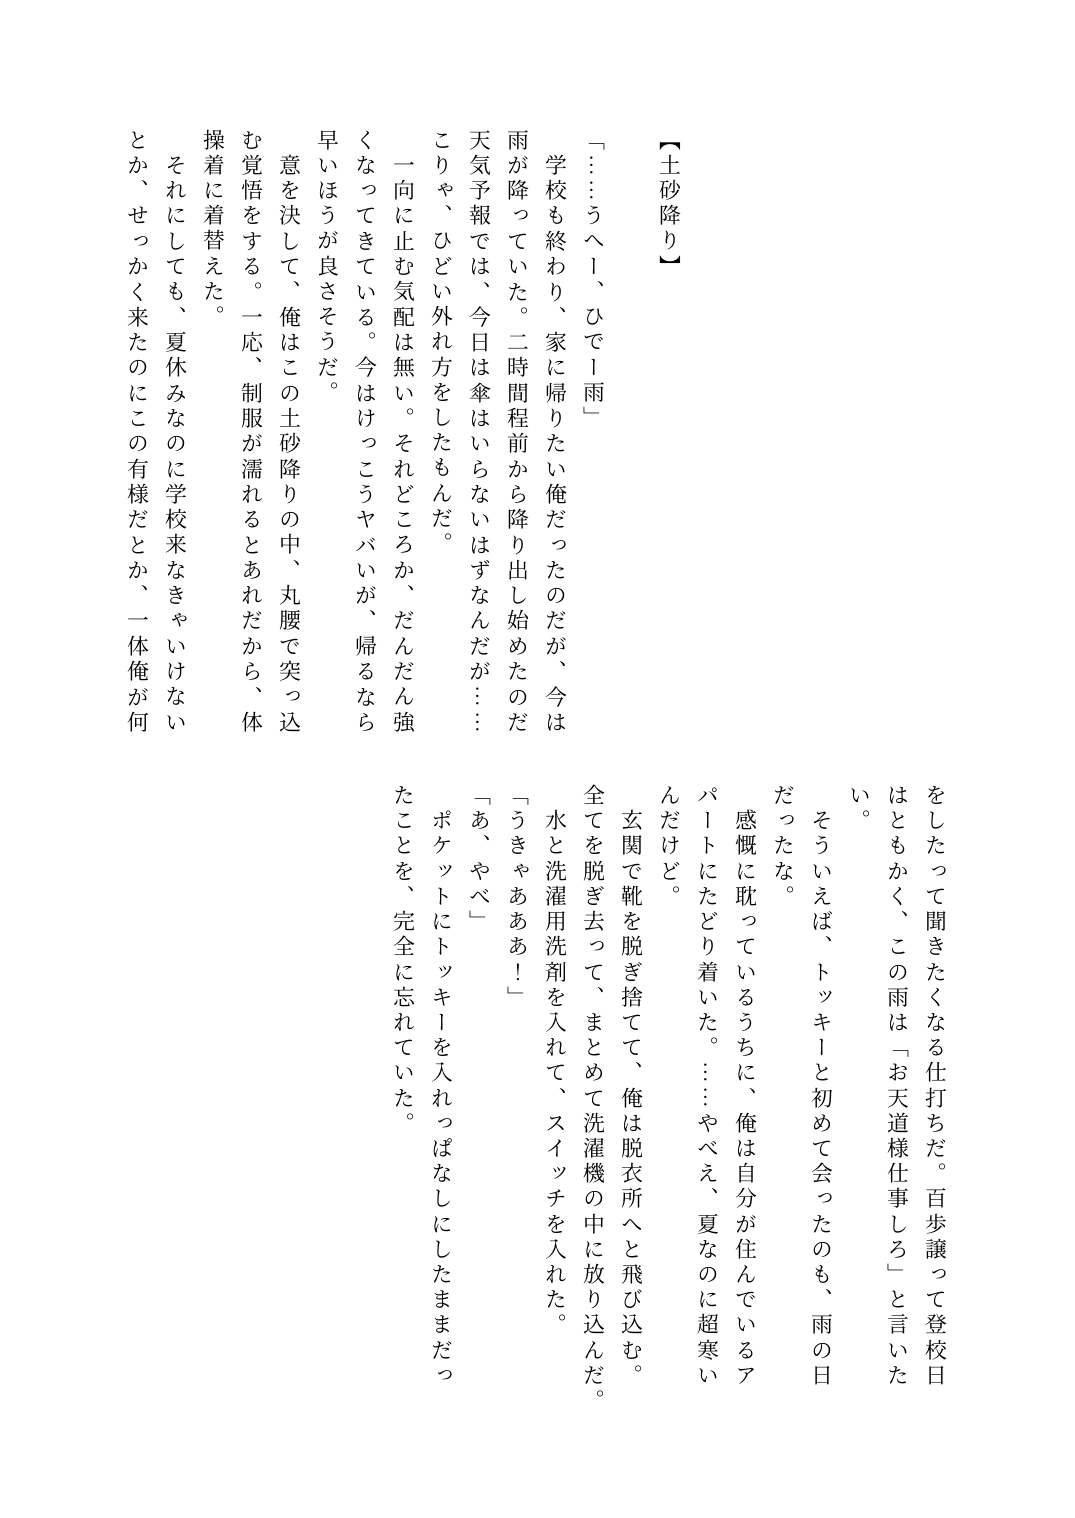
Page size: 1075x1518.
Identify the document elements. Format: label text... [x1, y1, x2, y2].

text 感慨に耽っているうちに、俺は自分が住んでいるアパートにたどり着いた。……やべえ、夏なのに超寒いんだけど。 [651, 781, 766, 1389]
text ポケットにトッキーを入れっぱなしにしたままだったことを、完全に忘れていた。 [385, 781, 461, 1389]
text 水と洗濯用洗剤を入れて、スイッチを入れた。 [537, 781, 575, 1389]
text 「うきゃあああ！」 [499, 781, 537, 1389]
text そういえば、トッキーと初めて会ったのも、雨の日だったな。 [766, 781, 842, 1389]
text 【土砂降り】 [651, 129, 689, 737]
text 「あ、やべ」 [461, 781, 499, 1389]
text それにしても、夏休みなのに学校来なきゃいけないとか、せっかく来たのにこの有様だとか、一体俺が何をしたって聞きたくなる仕打ちだ。百歩譲って登校日はともかく、この雨は「お天道様仕事しろ」と言いたい。 [842, 781, 956, 1389]
text それにしても、夏休みなのに学校来なきゃいけないとか、せっかく来たのにこの有様だとか、一体俺が何をしたって聞きたくなる仕打ちだ。百歩譲って登校日はともかく、この雨は「お天道様仕事しろ」と言いたい。 [119, 129, 195, 737]
text 「……うへー、ひでー雨」 [575, 129, 613, 737]
text 学校も終わり、家に帰りたい俺だったのだが、今は雨が降っていた。二時間程前から降り出し始めたのだ。天気予報では、今日は傘はいらないはずなんだが……こりゃ、ひどい外れ方をしたもんだ。 [423, 129, 575, 737]
text 一向に止む気配は無い。それどころか、だんだん強くなってきている。今はけっこうヤバいが、帰るなら、早いほうが良さそうだ。 [309, 129, 423, 737]
text 玄関で靴を脱ぎ捨てて、俺は脱衣所へと飛び込む。全てを脱ぎ去って、まとめて洗濯機の中に放り込んだ。 [575, 781, 651, 1389]
text 意を決して、俺はこの土砂降りの中、丸腰で突っ込む覚悟をする。一応、制服が濡れるとあれだから、体操着に着替えた。 [195, 129, 309, 737]
